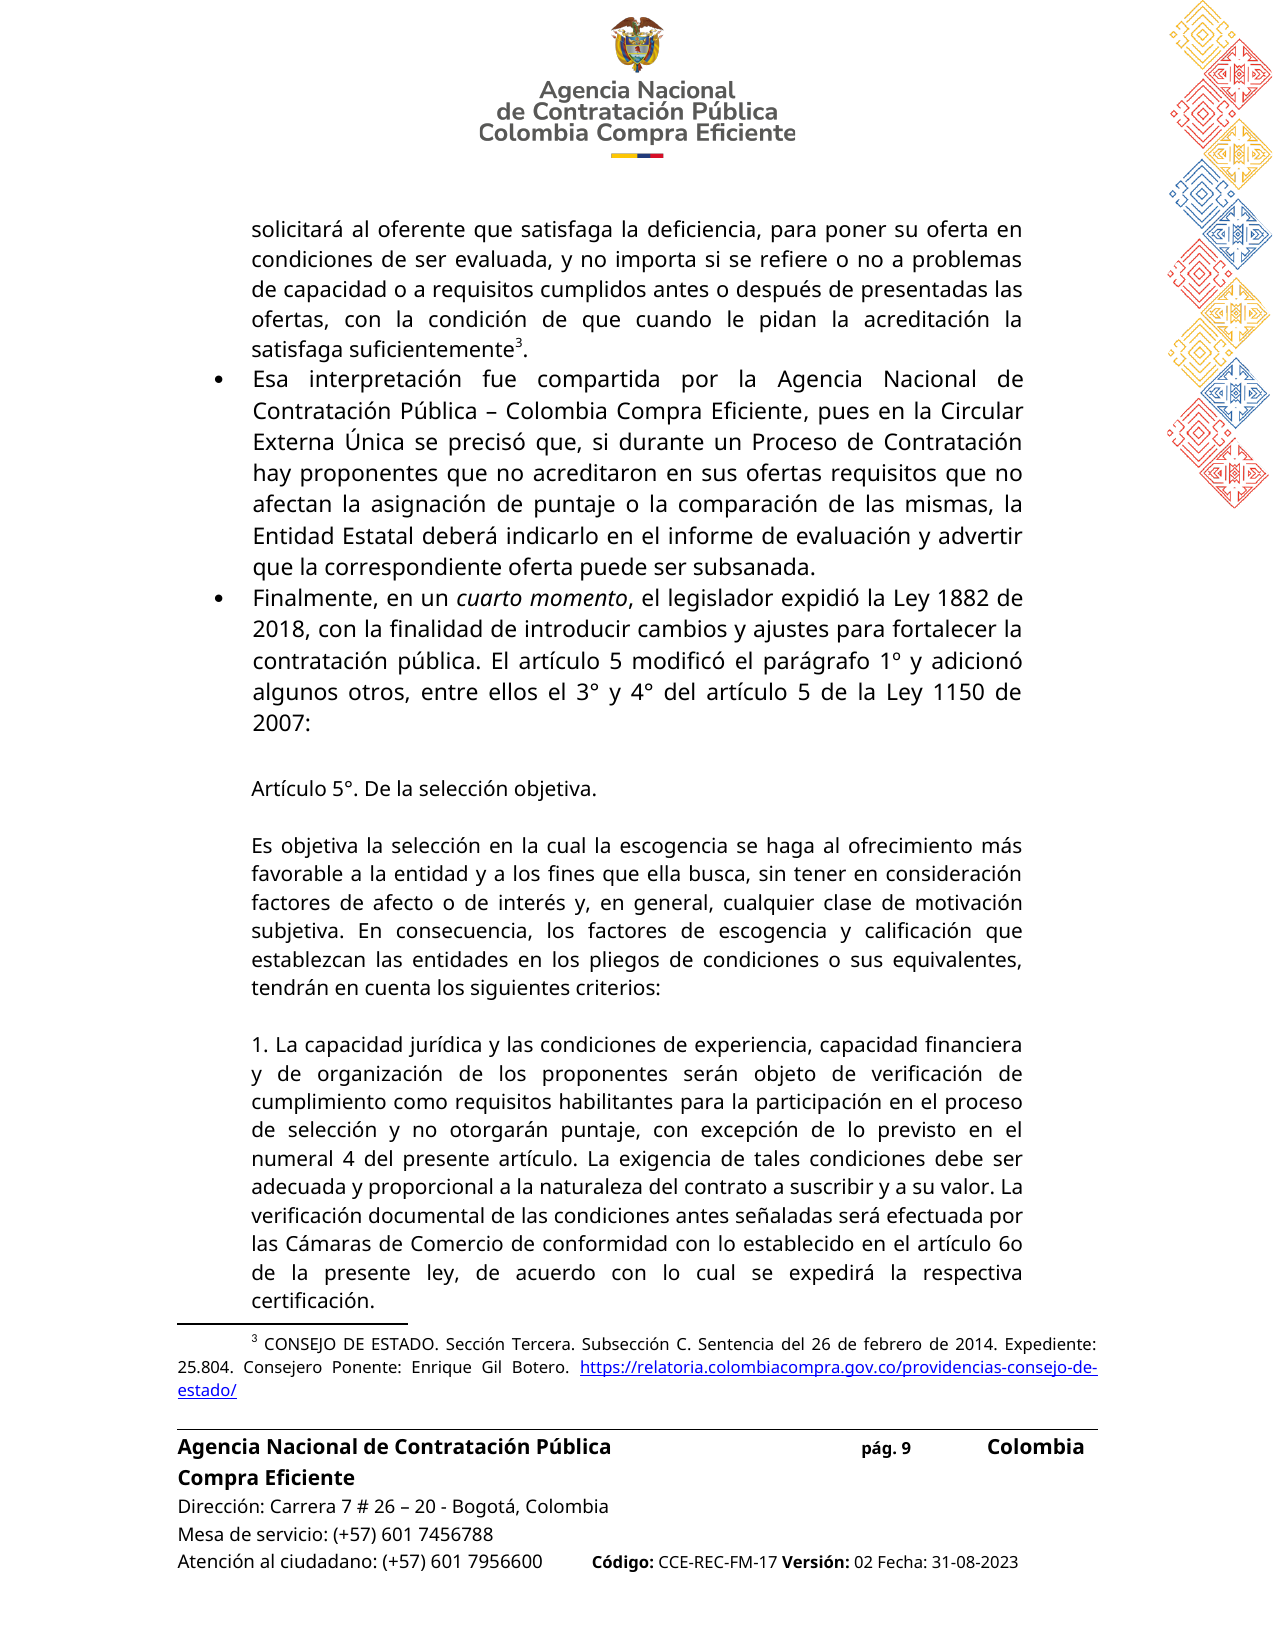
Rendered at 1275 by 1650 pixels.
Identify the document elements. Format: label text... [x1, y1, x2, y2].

picture [479, 17, 796, 158]
list Finalmente, en un cuarto momento, el legislador expidió la Ley 1882 de 2018, con la finalidad de introducir cambios y ajustes para fortalecer la contratación pública. El artículo 5 modificó el parágrafo 1º y adicionó algunos otros, entre ellos el 3° y 4° del artículo 5 de la Ley 1150 de 2007: [215, 582, 1024, 738]
picture [1165, 0, 1272, 506]
list Esa interpretación fue compartida por la Agencia Nacional de Contratación Pública – Colombia Compra Eficiente, pues en la Circular Externa Única se precisó que, si durante un Proceso de Contratación hay proponentes que no acreditaron en sus ofertas requisitos que no afectan la asignación de puntaje o la comparación de las mismas, la Entidad Estatal deberá indicarlo en el informe de evaluación y advertir que la correspondiente oferta puede ser subsanada. [215, 363, 1024, 582]
text Artículo 5°. De la selección objetiva. [251, 774, 1024, 803]
text Es objetiva la selección en la cual la escogencia se haga al ofrecimiento más favorable a la entidad y a los fines que ella busca, sin tener en consideración factores de afecto o de interés y, en general, cualquier clase de motivación subjetiva. En consecuencia, los factores de escogencia y calificación que establezcan las entidades en los pliegos de condiciones o sus equivalentes, tendrán en cuenta los siguientes criterios: [251, 831, 1024, 1002]
text 1. La capacidad jurídica y las condiciones de experiencia, capacidad financiera y de organización de los proponentes serán objeto de verificación de cumplimiento como requisitos habilitantes para la participación en el proceso de selección y no otorgarán puntaje, con excepción de lo previsto en el numeral 4 del presente artículo. La exigencia de tales condiciones debe ser adecuada y proporcional a la naturaleza del contrato a suscribir y a su valor. La verificación documental de las condiciones antes señaladas será efectuada por las Cámaras de Comercio de conformidad con lo establecido en el artículo 6o de la presente ley, de acuerdo con lo cual se expedirá la respectiva certificación. [251, 1030, 1024, 1314]
